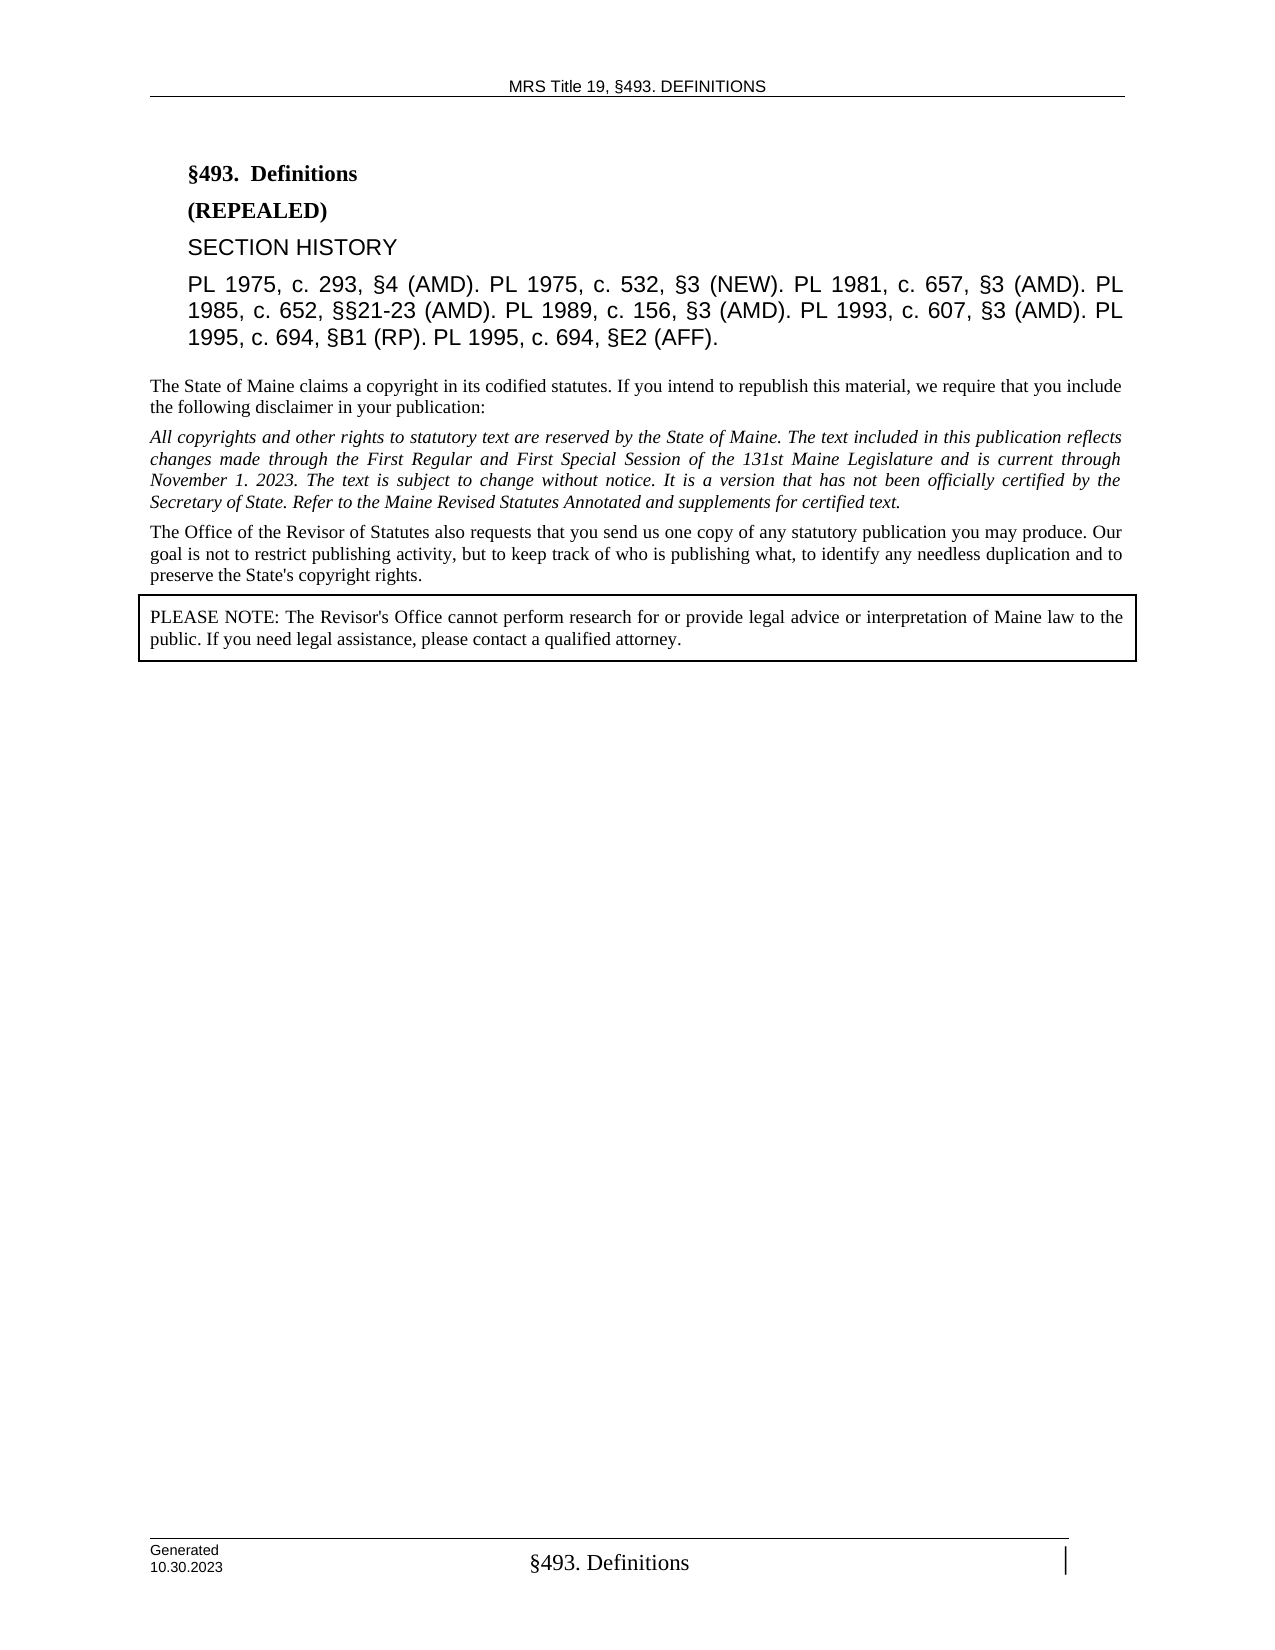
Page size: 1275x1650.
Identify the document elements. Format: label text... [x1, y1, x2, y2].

text PLEASE NOTE: The Revisor's Office cannot perform research for or provide legal advice or interpretation of Maine law to the public. If you need legal assistance, please contact a qualified attorney. [140, 596, 1135, 660]
text SECTION HISTORY [187, 234, 1125, 260]
text §493. Definitions [187, 160, 1125, 187]
text The State of Maine claims a copyright in its codified statutes. If you intend to republish this material, we require that you include the following disclaimer in your publication: [150, 375, 1125, 418]
text (REPEALED) [187, 197, 1125, 223]
text All copyrights and other rights to statutory text are reserved by the State of Maine. The text included in this publication reflects changes made through the First Regular and First Special Session of the 131st Maine Legislature and is current through November 1. 2023 . The text is subject to change without notice. It is a version that has not been officially certified by the Secretary of State. Refer to the Maine Revised Statutes Annotated and supplements for certified text. [150, 426, 1125, 512]
text The Office of the Revisor of Statutes also requests that you send us one copy of any statutory publication you may produce. Our goal is not to restrict publishing activity, but to keep track of who is publishing what, to identify any needless duplication and to preserve the State's copyright rights. [150, 521, 1125, 586]
text PL 1975, c. 293, §4 (AMD). PL 1975, c. 532, §3 (NEW). PL 1981, c. 657, §3 (AMD). PL 1985, c. 652, §§21-23 (AMD). PL 1989, c. 156, §3 (AMD). PL 1993, c. 607, §3 (AMD). PL 1995, c. 694, §B1 (RP). PL 1995, c. 694, §E2 (AFF). [187, 271, 1125, 350]
